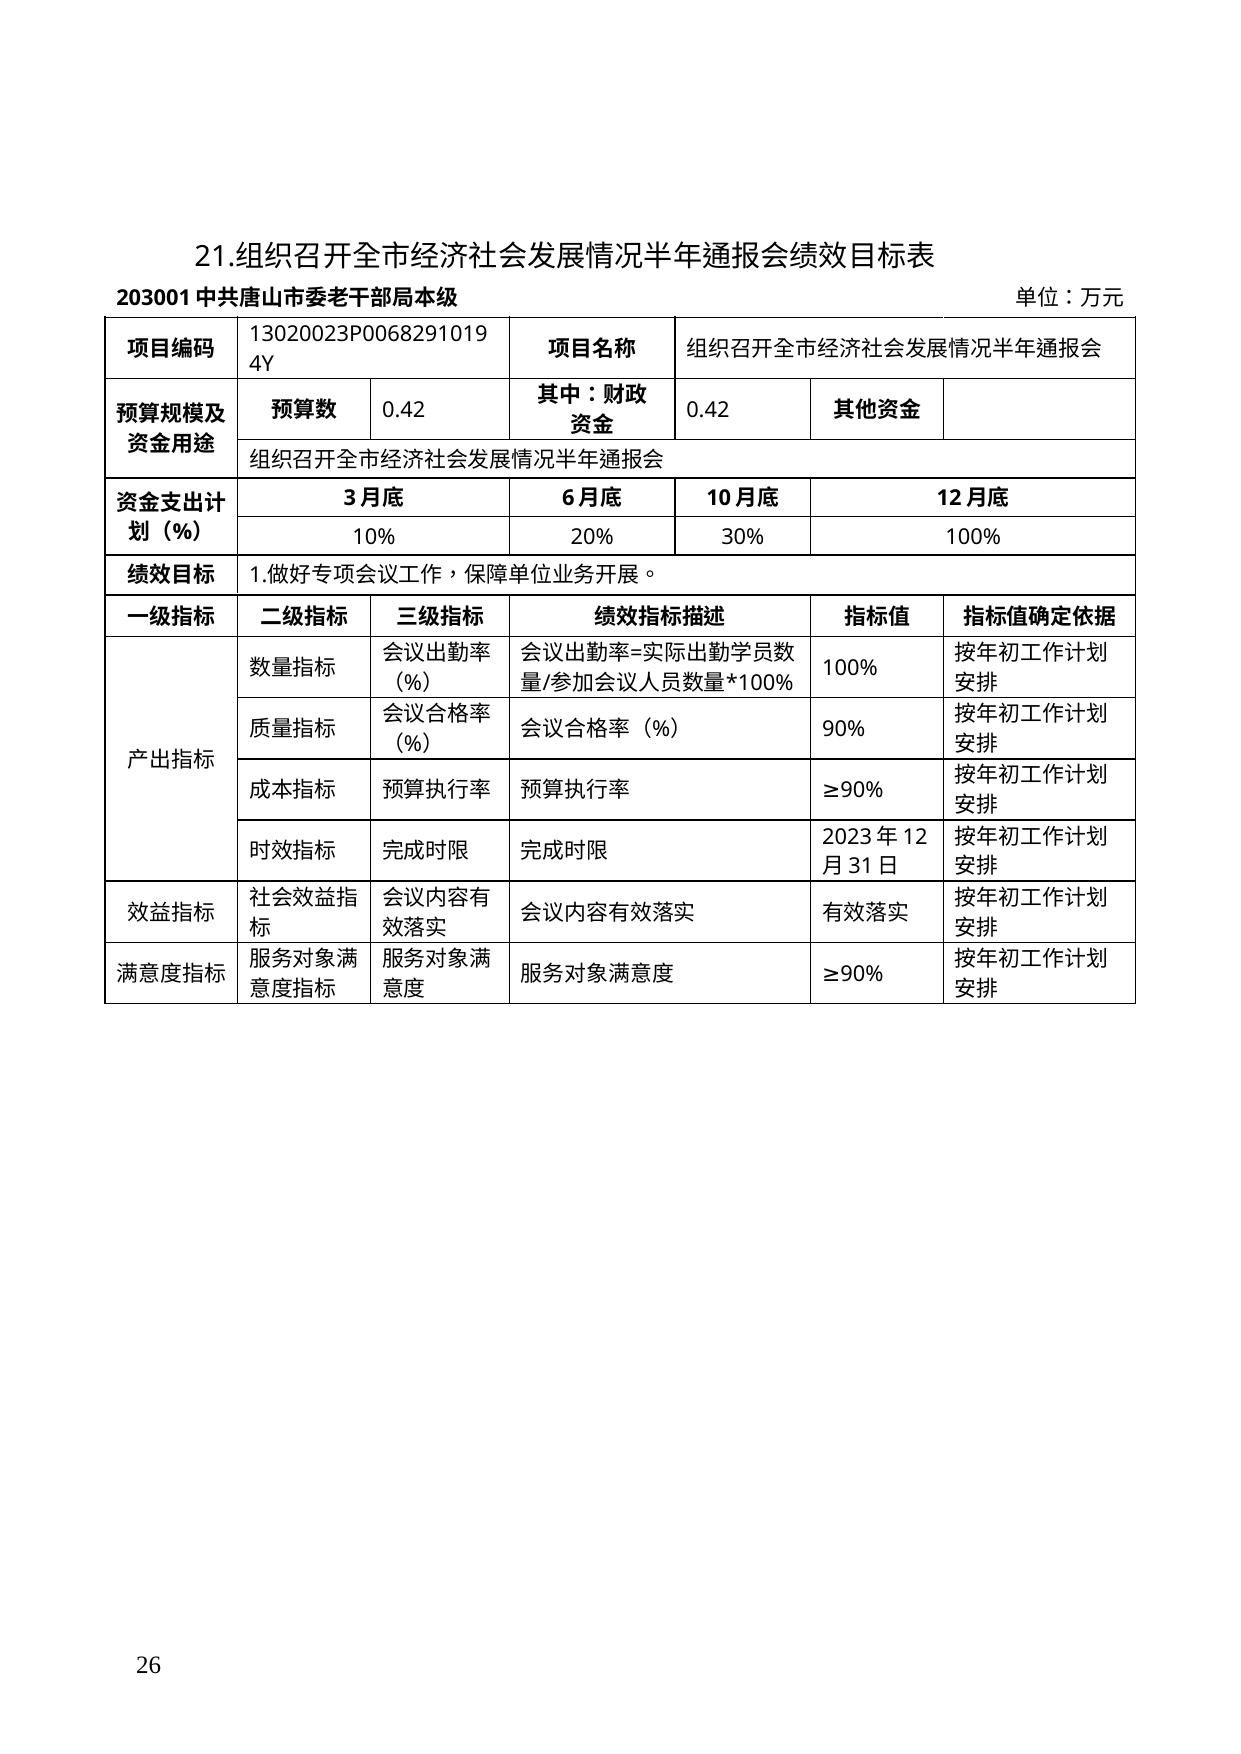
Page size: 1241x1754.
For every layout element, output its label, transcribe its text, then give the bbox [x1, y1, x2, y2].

table_cell 完成时限 [371, 821, 509, 880]
table_cell 0.42 [676, 379, 810, 439]
table_cell [944, 379, 1135, 439]
text 21.组织召开全市经济社会发展情况半年通报会绩效目标表 [136, 235, 1104, 275]
table_cell 有效落实 [811, 882, 943, 941]
table_cell 按年初工作计划安排 [944, 882, 1135, 941]
table_cell 项目名称 [510, 318, 674, 378]
table_cell 会议合格率（%） [510, 698, 810, 758]
table_cell ≥90% [811, 760, 943, 819]
table_cell 按年初工作计划安排 [944, 637, 1135, 697]
table_cell 20% [510, 517, 674, 554]
table_cell 产出指标 [106, 637, 237, 880]
table_cell 会议出勤率（%） [371, 637, 509, 697]
table_cell 30% [676, 517, 810, 554]
table_header 一级指标 [106, 596, 237, 636]
table_cell 会议内容有效落实 [371, 882, 509, 941]
table_cell 组织召开全市经济社会发展情况半年通报会 [676, 318, 1135, 378]
table_cell 预算执行率 [371, 760, 509, 819]
table_cell 组织召开全市经济社会发展情况半年通报会 [238, 440, 1135, 477]
table_cell 90% [811, 698, 943, 758]
table_header 单位：万元 [944, 277, 1135, 316]
table_header 二级指标 [238, 596, 370, 636]
table_cell 3月底 [238, 479, 509, 516]
table_cell 服务对象满意度 [510, 943, 810, 1002]
table_cell 预算数 [238, 379, 370, 439]
table_cell 6月底 [510, 479, 674, 516]
table_cell 0.42 [371, 379, 509, 439]
table_cell 数量指标 [238, 637, 370, 697]
table_cell 100% [811, 637, 943, 697]
table_cell 会议合格率（%） [371, 698, 509, 758]
table_header 指标值确定依据 [944, 596, 1135, 636]
table_cell 预算执行率 [510, 760, 810, 819]
table_cell 1.做好专项会议工作，保障单位业务开展。 [238, 556, 1135, 592]
table_cell 质量指标 [238, 698, 370, 758]
table_cell 按年初工作计划安排 [944, 821, 1135, 880]
table_cell 服务对象满意度 [371, 943, 509, 1002]
table_cell 按年初工作计划安排 [944, 760, 1135, 819]
table_header 指标值 [811, 596, 943, 636]
table_cell 10月底 [676, 479, 810, 516]
table_cell 项目编码 [106, 318, 237, 378]
table_cell 其他资金 [811, 379, 943, 439]
table_cell 资金支出计划（%） [106, 479, 237, 554]
table_cell 2023年12月31日 [811, 821, 943, 880]
table_cell 10% [238, 517, 509, 554]
table_cell 社会效益指标 [238, 882, 370, 941]
table_cell ≥90% [811, 943, 943, 1002]
table_header 绩效指标描述 [510, 596, 810, 636]
table_cell 完成时限 [510, 821, 810, 880]
table_cell 绩效目标 [106, 556, 237, 592]
table_cell 效益指标 [106, 882, 237, 941]
table_cell 按年初工作计划安排 [944, 943, 1135, 1002]
table_cell 预算规模及资金用途 [106, 379, 237, 477]
table_cell 会议出勤率=实际出勤学员数量/参加会议人员数量*100% [510, 637, 810, 697]
table_cell 100% [811, 517, 1135, 554]
table_cell 满意度指标 [106, 943, 237, 1002]
table_header 203001中共唐山市委老干部局本级 [106, 277, 943, 316]
table_cell 13020023P00682910194Y [238, 318, 509, 378]
table_cell 会议内容有效落实 [510, 882, 810, 941]
table_cell 按年初工作计划安排 [944, 698, 1135, 758]
table_cell 时效指标 [238, 821, 370, 880]
table_header 三级指标 [371, 596, 509, 636]
table_cell 服务对象满意度指标 [238, 943, 370, 1002]
table_cell 12月底 [811, 479, 1135, 516]
table_cell 成本指标 [238, 760, 370, 819]
table_cell 其中：财政 资金 [510, 379, 674, 439]
